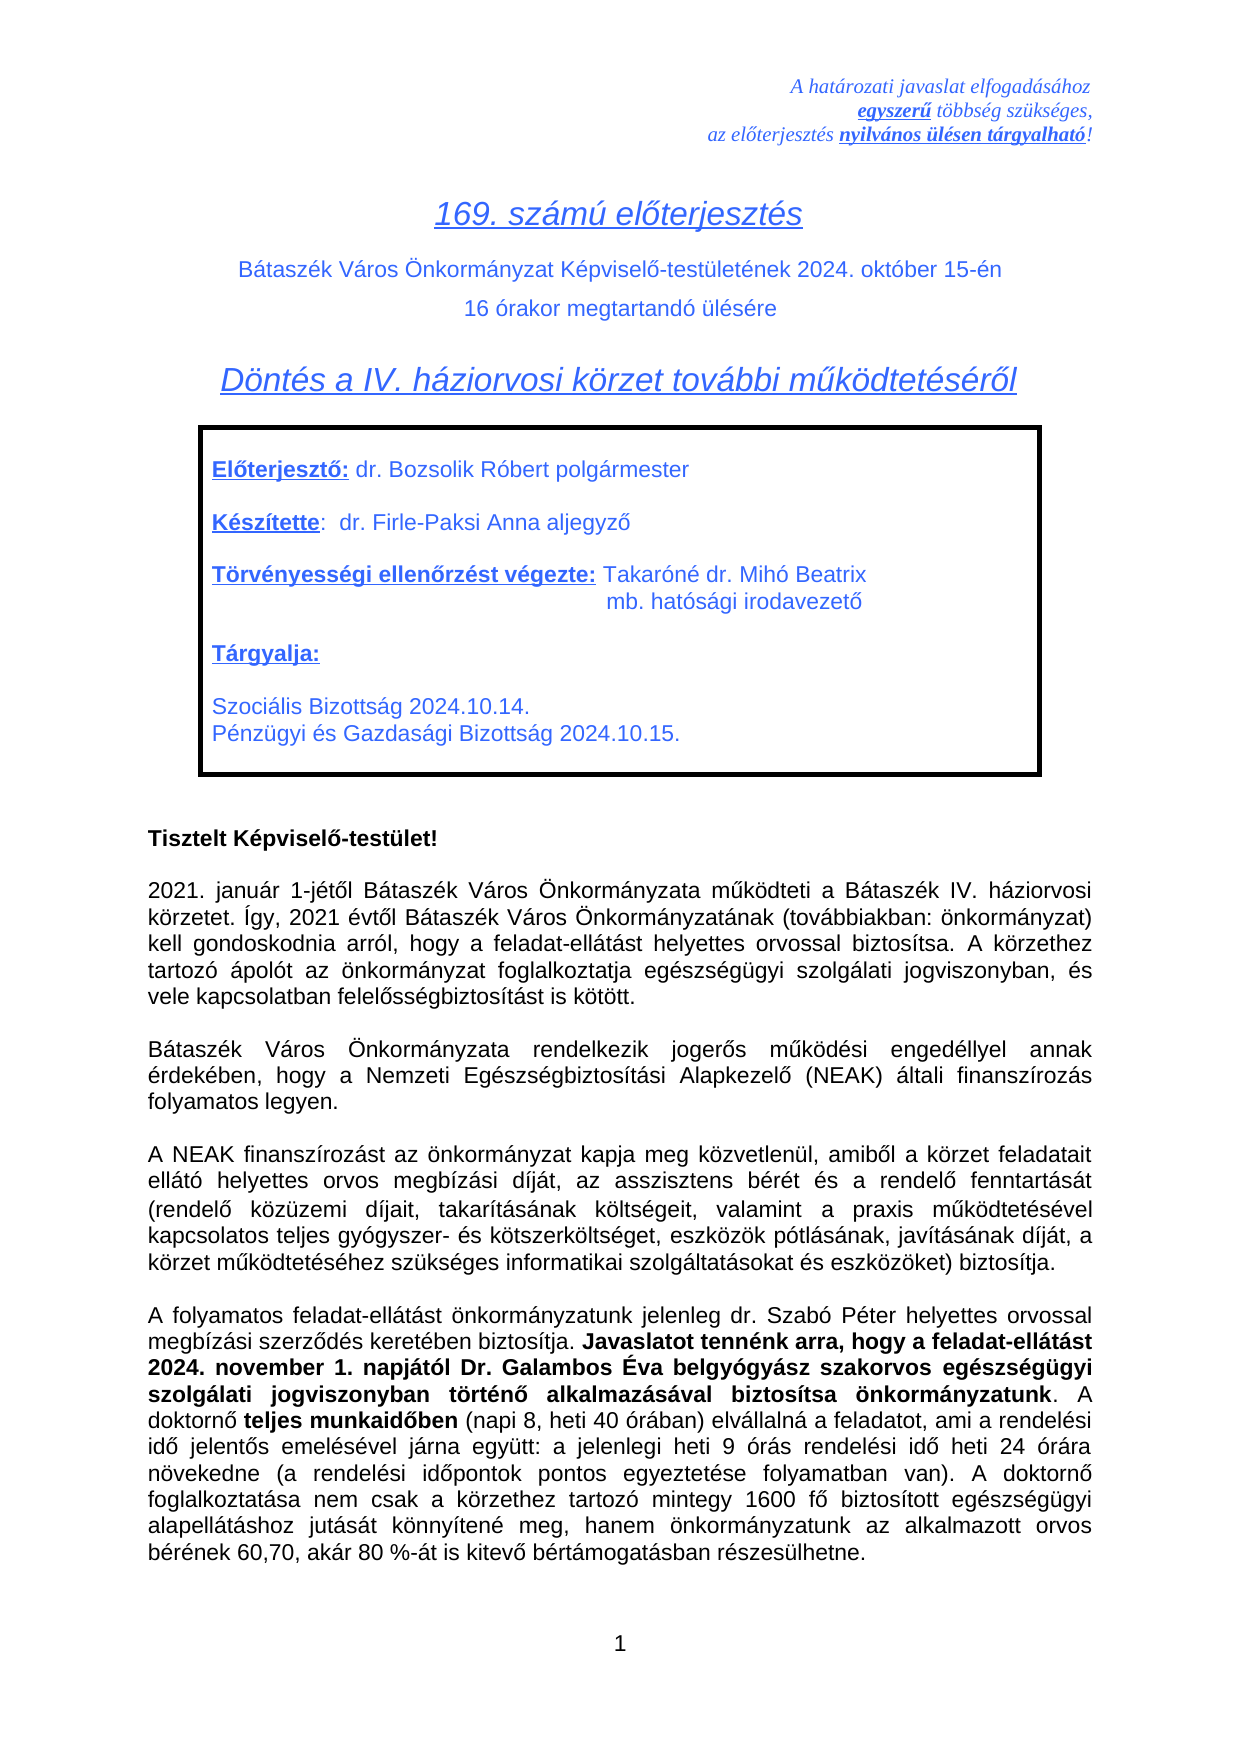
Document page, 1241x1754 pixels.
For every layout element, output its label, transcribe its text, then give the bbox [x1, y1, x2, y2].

text Bátaszék Város Önkormányzata rendelkezik jogerős működési engedéllyel annak érdekében, hogy a Nemzeti Egészségbiztosítási Alapkezelő (NEAK) általi finanszírozás folyamatos legyen. [148, 1036, 1093, 1115]
text 16 órakor megtartandó ülésére [148, 295, 1093, 322]
text Bátaszék Város Önkormányzat Képviselő-testületének 2024. október 15-én [148, 256, 1093, 283]
text 169. számú előterjesztés [148, 194, 1093, 232]
text 2021. január 1-jétől Bátaszék Város Önkormányzata működteti a Bátaszék IV. háziorvosi körzetet. Így, 2021 évtől Bátaszék Város Önkormányzatának (továbbiakban: önkormányzat) kell gondoskodnia arról, hogy a feladat-ellátást helyettes orvossal biztosítsa. A körzethez tartozó ápolót az önkormányzat foglalkoztatja egészségügyi szolgálati jogviszonyban, és vele kapcsolatban felelősségbiztosítást is kötött. [148, 877, 1093, 1009]
text Döntés a IV. háziorvosi körzet további működtetéséről [148, 360, 1093, 398]
table_header Előterjesztő: dr. Bozsolik Róbert polgármester Készítette: dr. Firle-Paksi Anna aljegyző Törvényességi ellenőrzést végezte: Takaróné dr. Mihó Beatrix mb. hatósági irodavezető Tárgyalja: Szociális Bizottság 2024.10.14. Pénzügyi és Gazdasági Bizottság 2024.10.15. [203, 430, 1037, 772]
text A folyamatos feladat-ellátást önkormányzatunk jelenleg dr. Szabó Péter helyettes orvossal megbízási szerződés keretében biztosítja. Javaslatot tennénk arra, hogy a feladat-ellátást 2024. november 1. napjától Dr. Galambos Éva belgyógyász szakorvos egészségügyi szolgálati jogviszonyban történő alkalmazásával biztosítsa önkormányzatunk. A doktornő teljes munkaidőben (napi 8, heti 40 órában) elvállalná a feladatot, ami a rendelési idő jelentős emelésével járna együtt: a jelenlegi heti 9 órás rendelési idő heti 24 órára növekedne (a rendelési időpontok pontos egyeztetése folyamatban van). A doktornő foglalkoztatása nem csak a körzethez tartozó mintegy 1600 fő biztosított egészségügyi alapellátáshoz jutását könnyítené meg, hanem önkormányzatunk az alkalmazott orvos bérének 60,70, akár 80 %-át is kitevő bértámogatásban részesülhetne. [148, 1302, 1093, 1565]
text A NEAK finanszírozást az önkormányzat kapja meg közvetlenül, amiből a körzet feladatait ellátó helyettes orvos megbízási díját, az asszisztens bérét és a rendelő fenntartását (rendelő közüzemi díjait, takarításának költségeit, valamint a praxis működtetésével kapcsolatos teljes gyógyszer- és kötszerköltséget, eszközök pótlásának, javításának díját, a körzet működtetéséhez szükséges informatikai szolgáltatásokat és eszközöket) biztosítja. [148, 1141, 1093, 1275]
text Tisztelt Képviselő-testület! [148, 825, 1093, 851]
